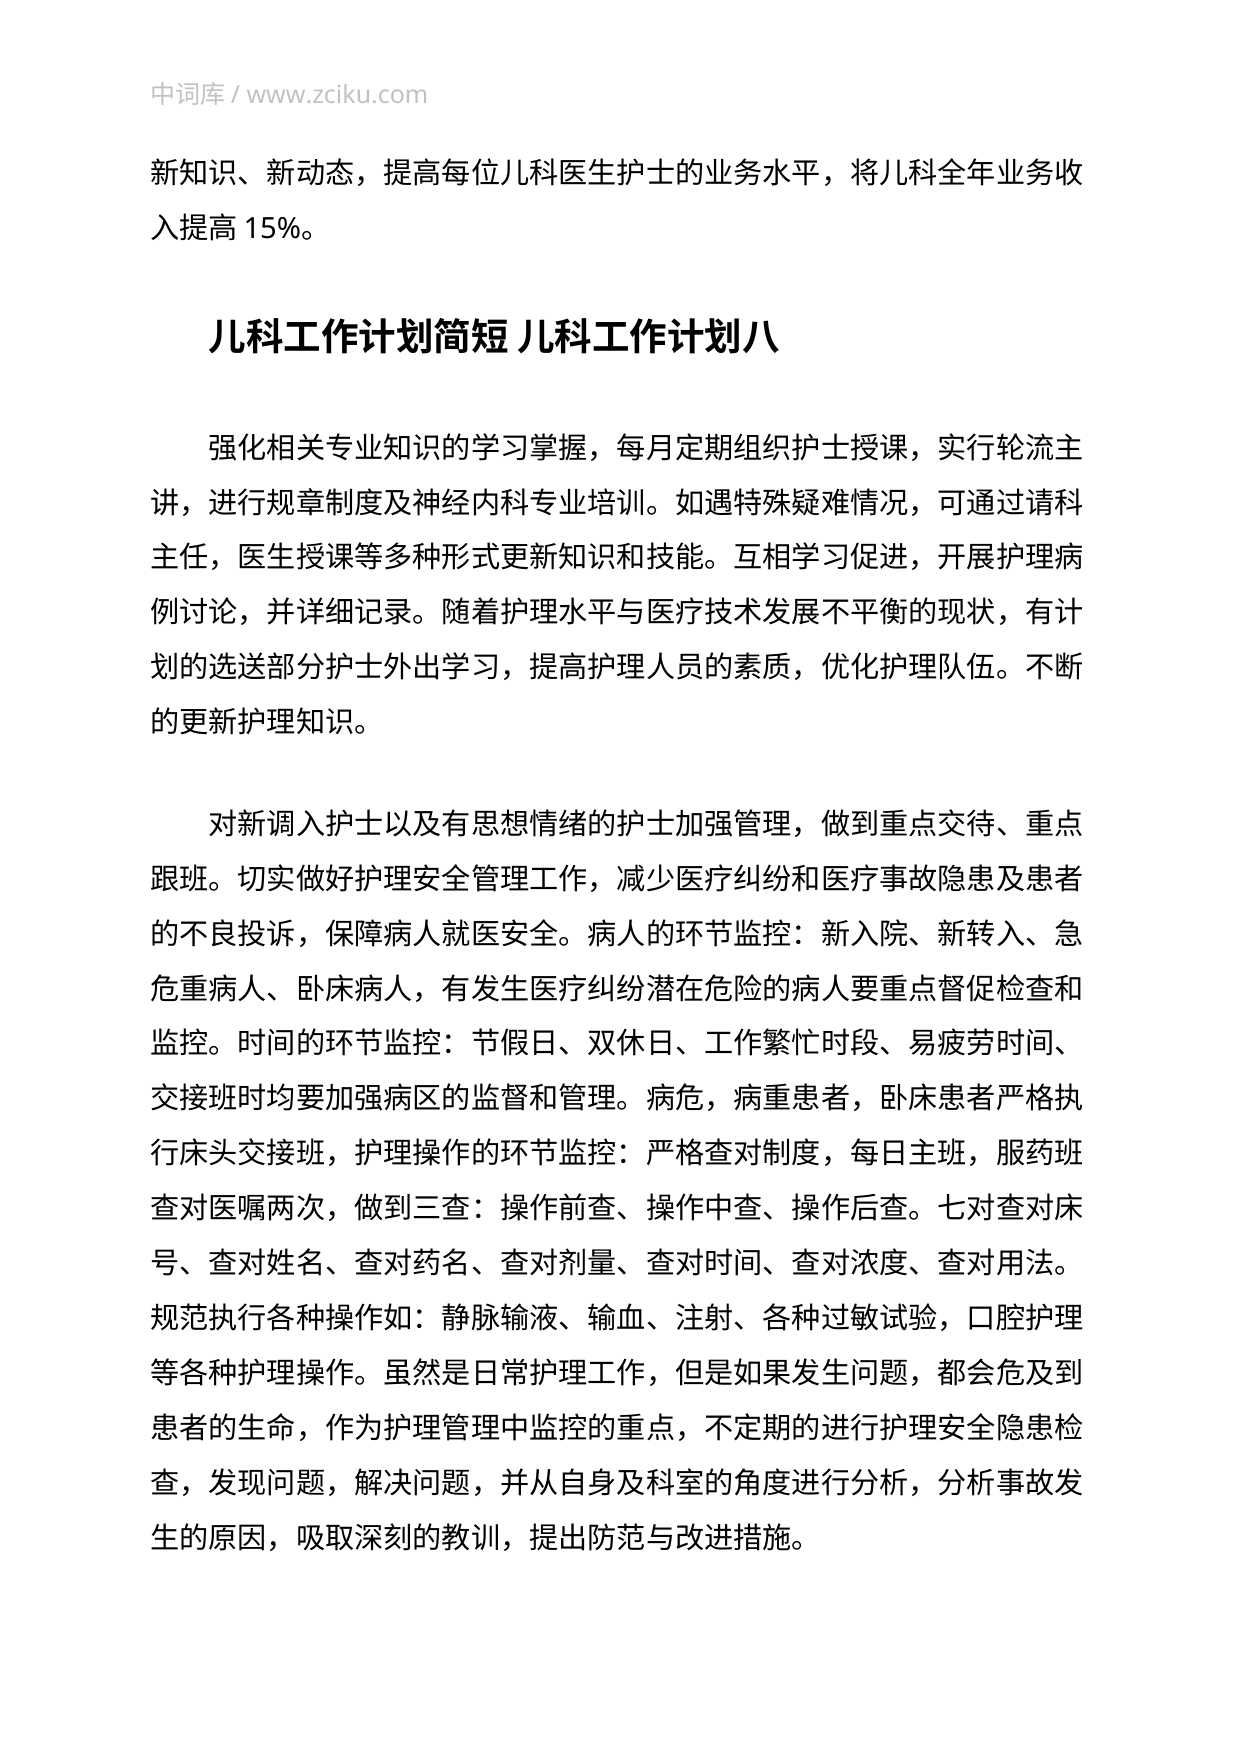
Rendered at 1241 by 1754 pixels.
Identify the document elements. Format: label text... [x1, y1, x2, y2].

text 儿科工作计划简短 儿科工作计划八 [150, 307, 1090, 361]
text 对新调入护士以及有思想情绪的护士加强管理，做到重点交待、重点跟班。切实做好护理安全管理工作，减少医疗纠纷和医疗事故隐患及患者的不良投诉，保障病人就医安全。病人的环节监控：新入院、新转入、急危重病人、卧床病人，有发生医疗纠纷潜在危险的病人要重点督促检查和监控。时间的环节监控：节假日、双休日、工作繁忙时段、易疲劳时间、交接班时均要加强病区的监督和管理。病危，病重患者，卧床患者严格执行床头交接班，护理操作的环节监控：严格查对制度，每日主班，服药班查对医嘱两次，做到三查：操作前查、操作中查、操作后查。七对查对床号、查对姓名、查对药名、查对剂量、查对时间、查对浓度、查对用法。规范执行各种操作如：静脉输液、输血、注射、各种过敏试验，口腔护理等各种护理操作。虽然是日常护理工作，但是如果发生问题，都会危及到患者的生命，作为护理管理中监控的重点，不定期的进行护理安全隐患检查，发现问题，解决问题，并从自身及科室的角度进行分析，分析事故发生的原因，吸取深刻的教训，提出防范与改进措施。 [150, 801, 1090, 1556]
text 强化相关专业知识的学习掌握，每月定期组织护士授课，实行轮流主讲，进行规章制度及神经内科专业培训。如遇特殊疑难情况，可通过请科主任，医生授课等多种形式更新知识和技能。互相学习促进，开展护理病例讨论，并详细记录。随着护理水平与医疗技术发展不平衡的现状，有计划的选送部分护士外出学习，提高护理人员的素质，优化护理队伍。不断的更新护理知识。 [150, 424, 1090, 741]
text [150, 150, 1090, 247]
